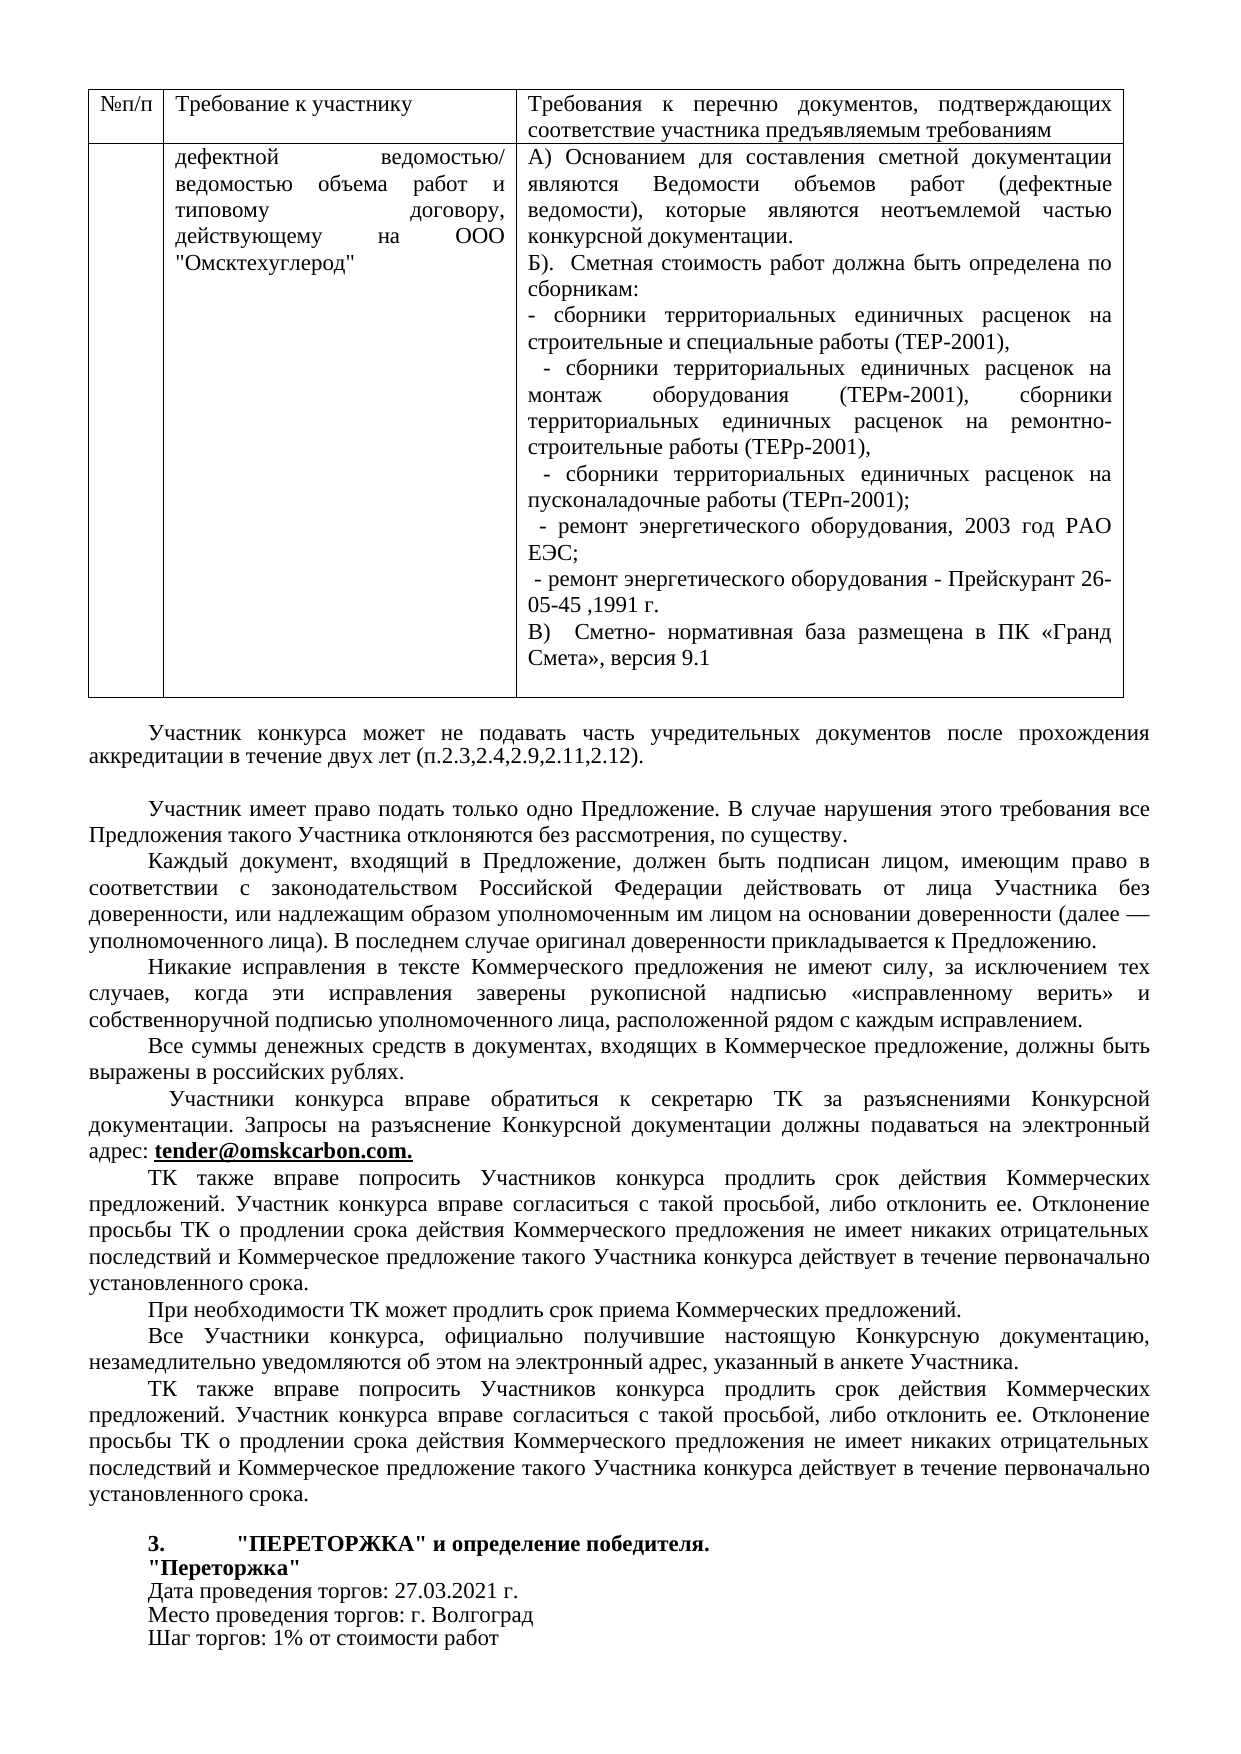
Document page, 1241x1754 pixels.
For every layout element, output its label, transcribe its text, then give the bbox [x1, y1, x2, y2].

text Участник имеет право подать только одно Предложение. В случае нарушения этого требования все Предложения такого Участника отклоняются без рассмотрения, по существу. [89, 795, 1152, 848]
table_header №п/п [89, 90, 163, 142]
table_header Требования к перечню документов, подтверждающих соответствие участника предъявляемым требованиям [517, 90, 1123, 142]
text Никакие исправления в тексте Коммерческого предложения не имеют силу, за исключением тех случаев, когда эти исправления заверены рукописной надписью «исправленному верить» и собственноручной подписью уполномоченного лица, расположенной рядом с каждым исправлением. [89, 953, 1152, 1032]
text Все Участники конкурса, официально получившие настоящую Конкурсную документацию, незамедлительно уведомляются об этом на электронный адрес, указанный в анкете Участника. [89, 1322, 1152, 1375]
text "Переторжка" [89, 1556, 1152, 1580]
text ТК также вправе попросить Участников конкурса продлить срок действия Коммерческих предложений. Участник конкурса вправе согласиться с такой просьбой, либо отклонить ее. Отклонение просьбы ТК о продлении срока действия Коммерческого предложения не имеет никаких отрицательных последствий и Коммерческое предложение такого Участника конкурса действует в течение первоначально установленного срока. [89, 1164, 1152, 1296]
table_header Требование к участнику [164, 90, 516, 142]
text Участники конкурса вправе обратиться к секретарю ТК за разъяснениями Конкурсной документации. Запросы на разъяснение Конкурсной документации должны подаваться на электронный адрес: tender@omskcarbon.com. [89, 1085, 1152, 1164]
text Все суммы денежных средств в документах, входящих в Коммерческое предложение, должны быть выражены в российских рублях. [89, 1032, 1152, 1085]
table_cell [517, 144, 1123, 697]
text Участник конкурса может не подавать часть учредительных документов после прохождения аккредитации в течение двух лет (п.2.3,2.4,2.9,2.11,2.12). [89, 721, 1152, 768]
list "ПЕРЕТОРЖКА" и определение победителя. [89, 1533, 1152, 1556]
table_cell 8 [89, 144, 163, 697]
text Дата проведения торгов: 27.03.2021 г. [89, 1580, 1152, 1603]
text При необходимости ТК может продлить срок приема Коммерческих предложений. [89, 1296, 1152, 1322]
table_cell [164, 144, 516, 697]
text Каждый документ, входящий в Предложение, должен быть подписан лицом, имеющим право в соответствии с законодательством Российской Федерации действовать от лица Участника без доверенности, или надлежащим образом уполномоченным им лицом на основании доверенности (далее — уполномоченного лица). В последнем случае оригинал доверенности прикладывается к Предложению. [89, 848, 1152, 953]
text ТК также вправе попросить Участников конкурса продлить срок действия Коммерческих предложений. Участник конкурса вправе согласиться с такой просьбой, либо отклонить ее. Отклонение просьбы ТК о продлении срока действия Коммерческого предложения не имеет никаких отрицательных последствий и Коммерческое предложение такого Участника конкурса действует в течение первоначально установленного срока. [89, 1375, 1152, 1506]
text Шаг торгов: 1% от стоимости работ [89, 1627, 1152, 1651]
text Место проведения торгов: г. Волгоград [89, 1603, 1152, 1627]
